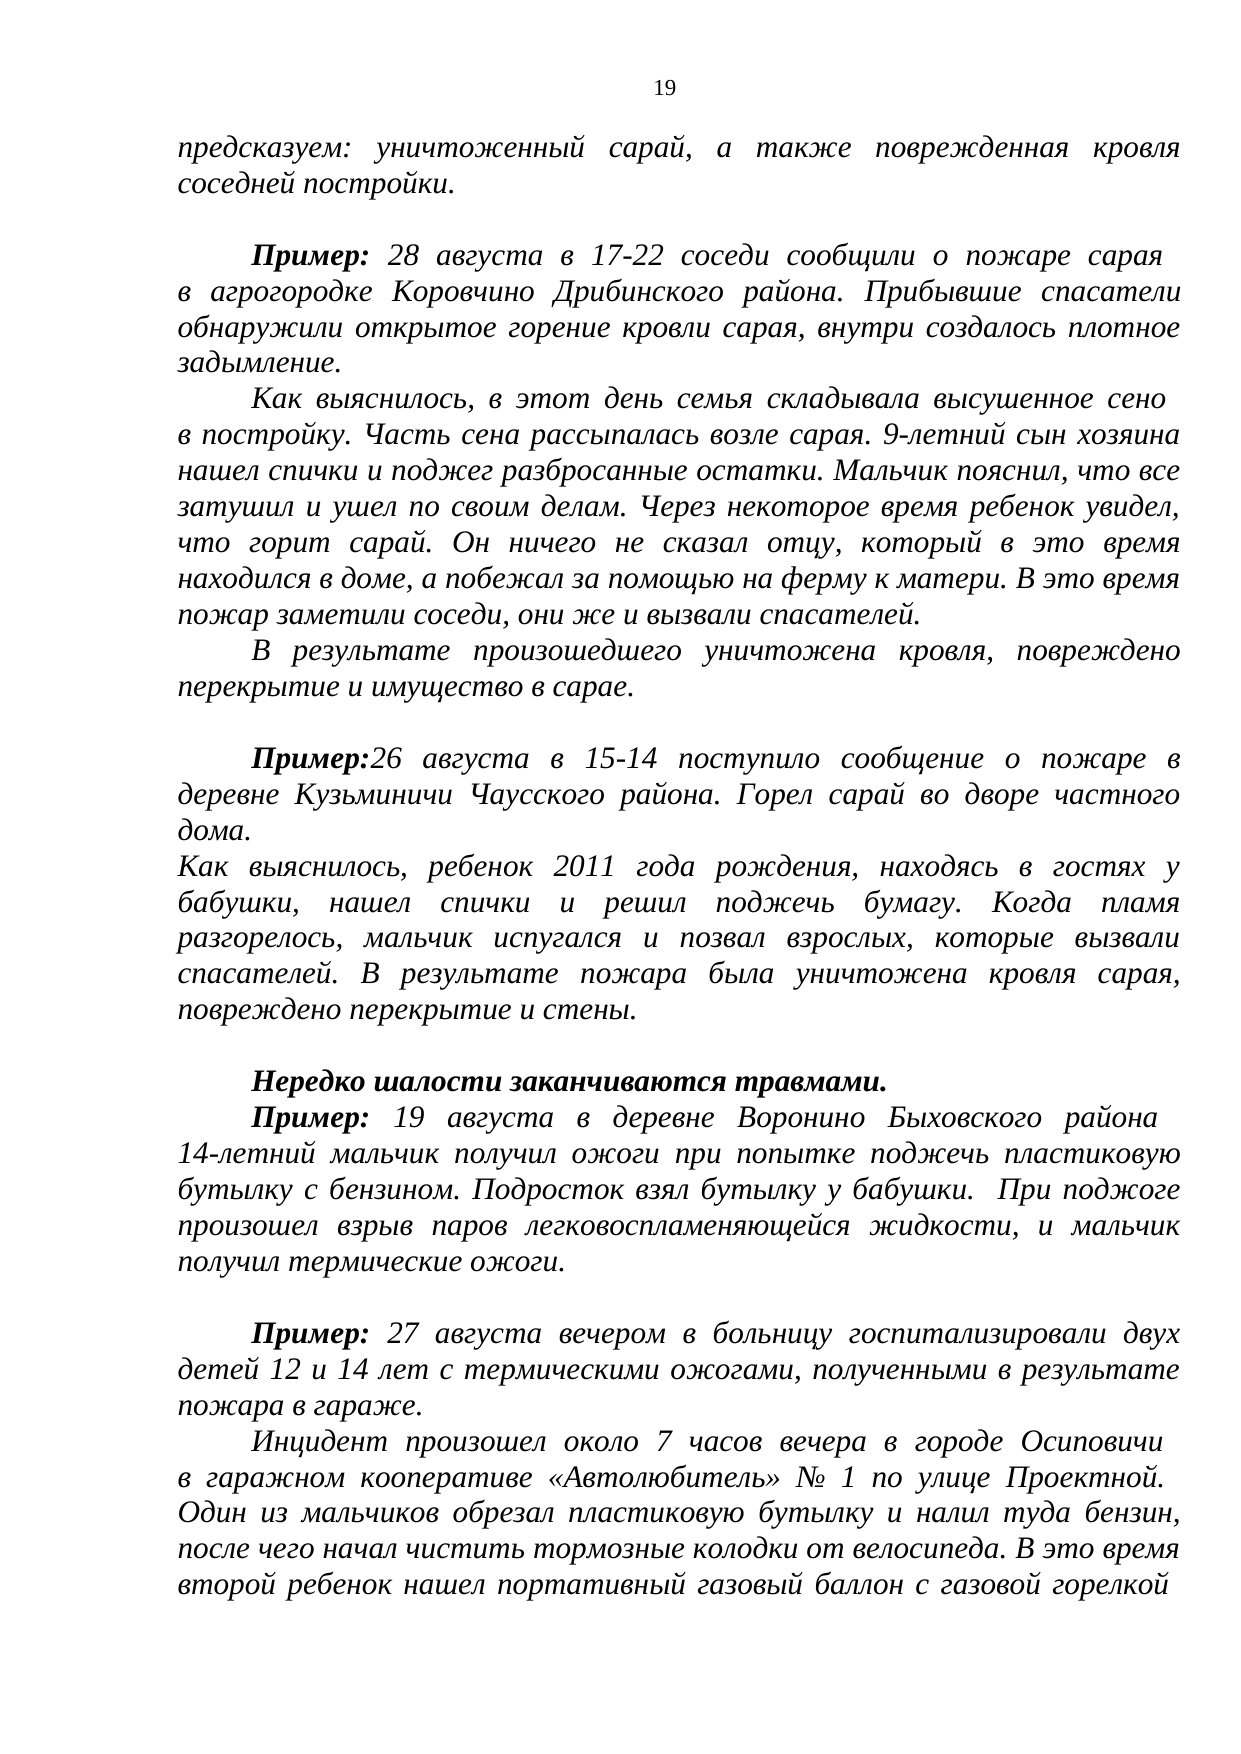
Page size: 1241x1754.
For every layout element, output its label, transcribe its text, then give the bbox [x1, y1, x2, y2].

text В результате произошедшего уничтожена кровля, повреждено перекрытие и имущество в сарае. [177, 631, 1181, 703]
text Как выяснилось, в этот день семья складывала высушенное сено в постройку. Часть сена рассыпалась возле сарая. 9-летний сын хозяина нашел спички и поджег разбросанные остатки. Мальчик пояснил, что все затушил и ушел по своим делам. Через некоторое время ребенок увидел, что горит сарай. Он ничего не сказал отцу, который в это время находился в доме, а побежал за помощью на ферму к матери. В это время пожар заметили соседи, они же и вызвали спасателей. [177, 380, 1181, 631]
text Пример: 28 августа в 17-22 соседи сообщили о пожаре сарая в агрогородке Коровчино Дрибинского района. Прибывшие спасатели обнаружили открытое горение кровли сарая, внутри создалось плотное задымление. [177, 236, 1181, 380]
text Пример: 27 августа вечером в больницу госпитализировали двух детей 12 и 14 лет с термическими ожогами, полученными в результате пожара в гараже. [177, 1314, 1181, 1422]
text Пример: 19 августа в деревне Воронино Быховского района 14-летний мальчик получил ожоги при попытке поджечь пластиковую бутылку с бензином. Подросток взял бутылку у бабушки. При поджоге произошел взрыв паров легковоспламеняющейся жидкости, и мальчик получил термические ожоги. [177, 1098, 1181, 1278]
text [177, 1422, 1181, 1602]
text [177, 128, 1181, 200]
text Пример:26 августа в 15-14 поступило сообщение о пожаре в деревне Кузьминичи Чаусского района. Горел сарай во дворе частного дома. Как выяснилось, ребенок 2011 года рождения, находясь в гостях у бабушки, нашел спички и решил поджечь бумагу. Когда пламя разгорелось, мальчик испугался и позвал взрослых, которые вызвали спасателей. В результате пожара была уничтожена кровля сарая, повреждено перекрытие и стены. [177, 739, 1181, 1027]
text Нередко шалости заканчиваются травмами. [177, 1062, 1181, 1098]
